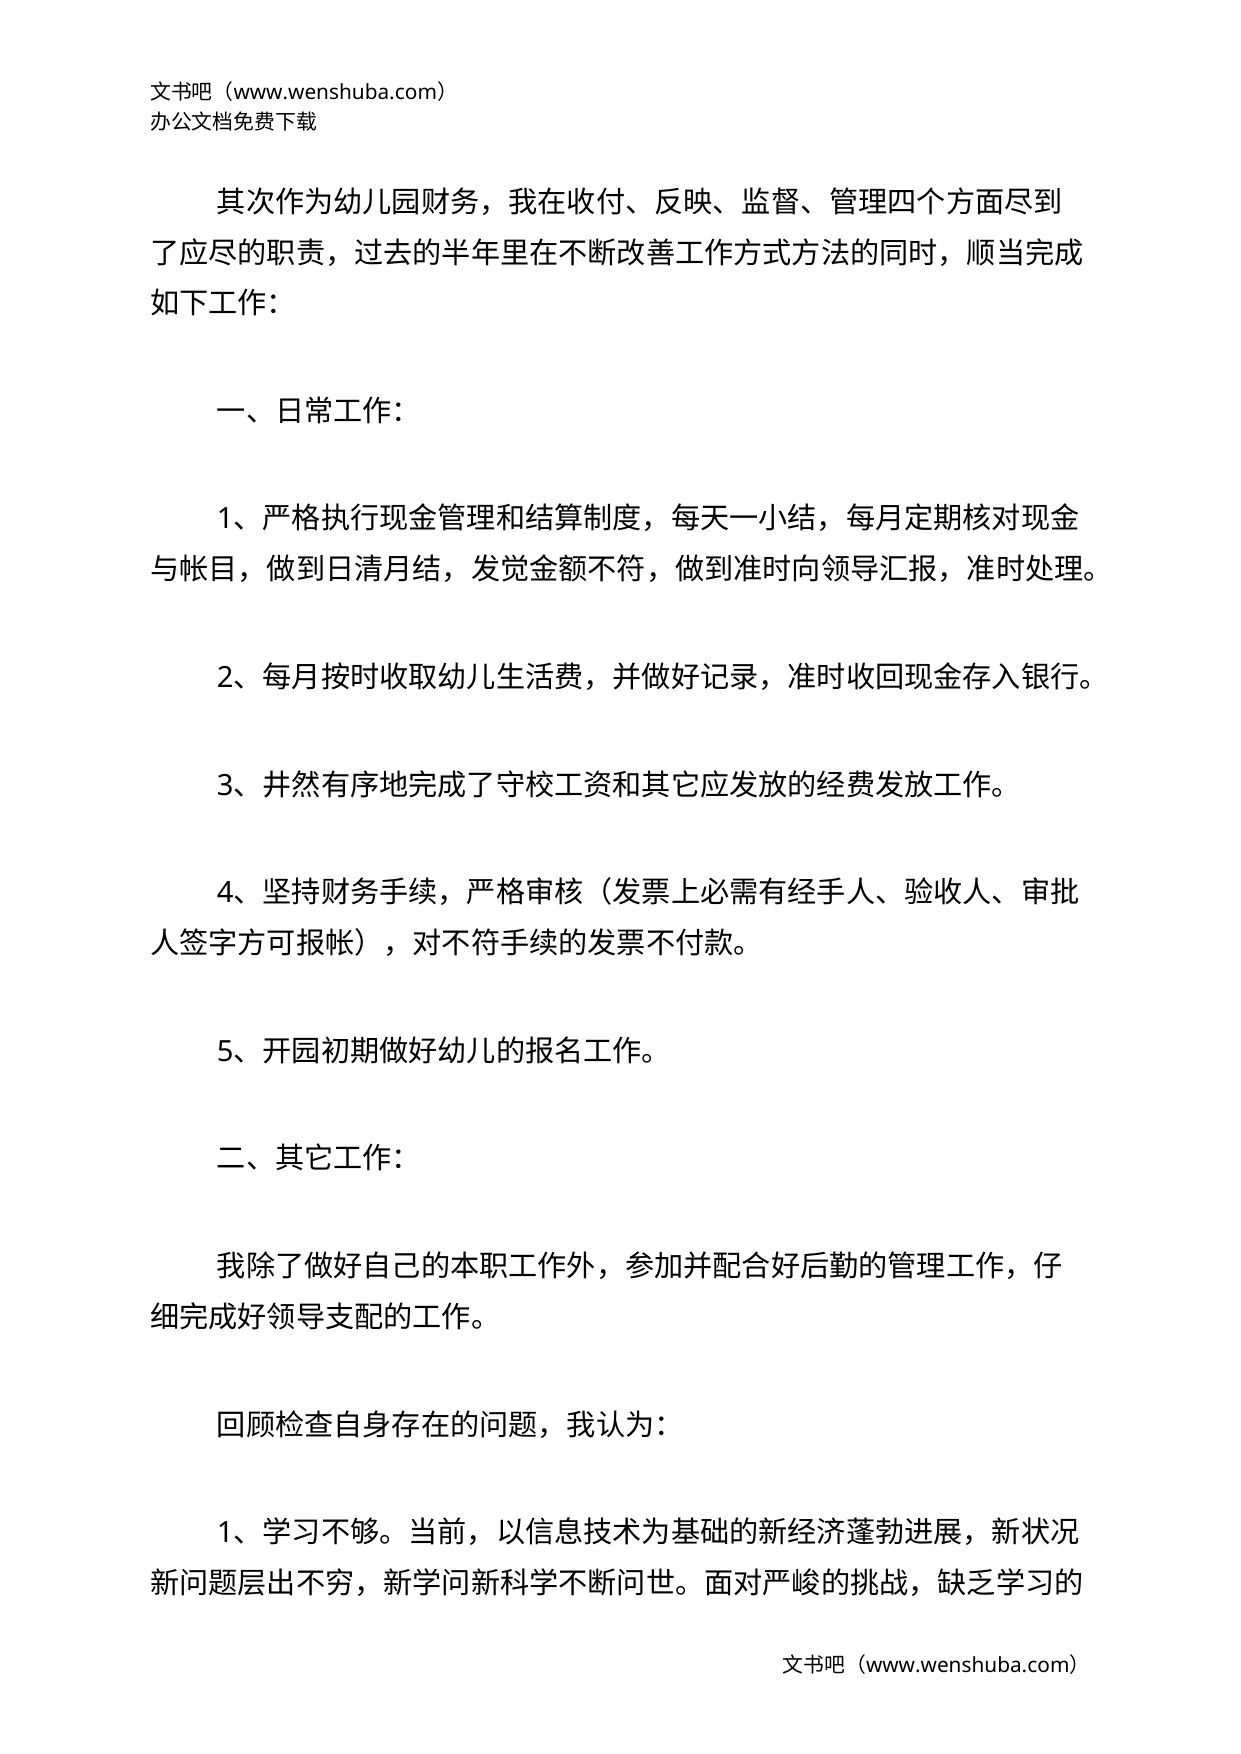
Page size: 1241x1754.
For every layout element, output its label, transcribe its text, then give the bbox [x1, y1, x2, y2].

text 5、开园初期做好幼儿的报名工作。 [150, 1027, 1090, 1070]
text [150, 1509, 1090, 1602]
text 1、严格执行现金管理和结算制度，每天一小结，每月定期核对现金与帐目，做到日清月结，发觉金额不符，做到准时向领导汇报，准时处理。 [150, 495, 1090, 588]
text 一、日常工作： [150, 387, 1090, 430]
text 二、其它工作： [150, 1135, 1090, 1177]
text 3、井然有序地完成了守校工资和其它应发放的经费发放工作。 [150, 761, 1090, 804]
text 其次作为幼儿园财务，我在收付、反映、监督、管理四个方面尽到了应尽的职责，过去的半年里在不断改善工作方式方法的同时，顺当完成如下工作： [150, 178, 1090, 322]
text 4、坚持财务手续，严格审核（发票上必需有经手人、验收人、审批人签字方可报帐），对不符手续的发票不付款。 [150, 869, 1090, 962]
text 回顾检查自身存在的问题，我认为： [150, 1401, 1090, 1443]
text 我除了做好自己的本职工作外，参加并配合好后勤的管理工作，仔细完成好领导支配的工作。 [150, 1243, 1090, 1336]
text 2、每月按时收取幼儿生活费，并做好记录，准时收回现金存入银行。 [150, 653, 1090, 696]
